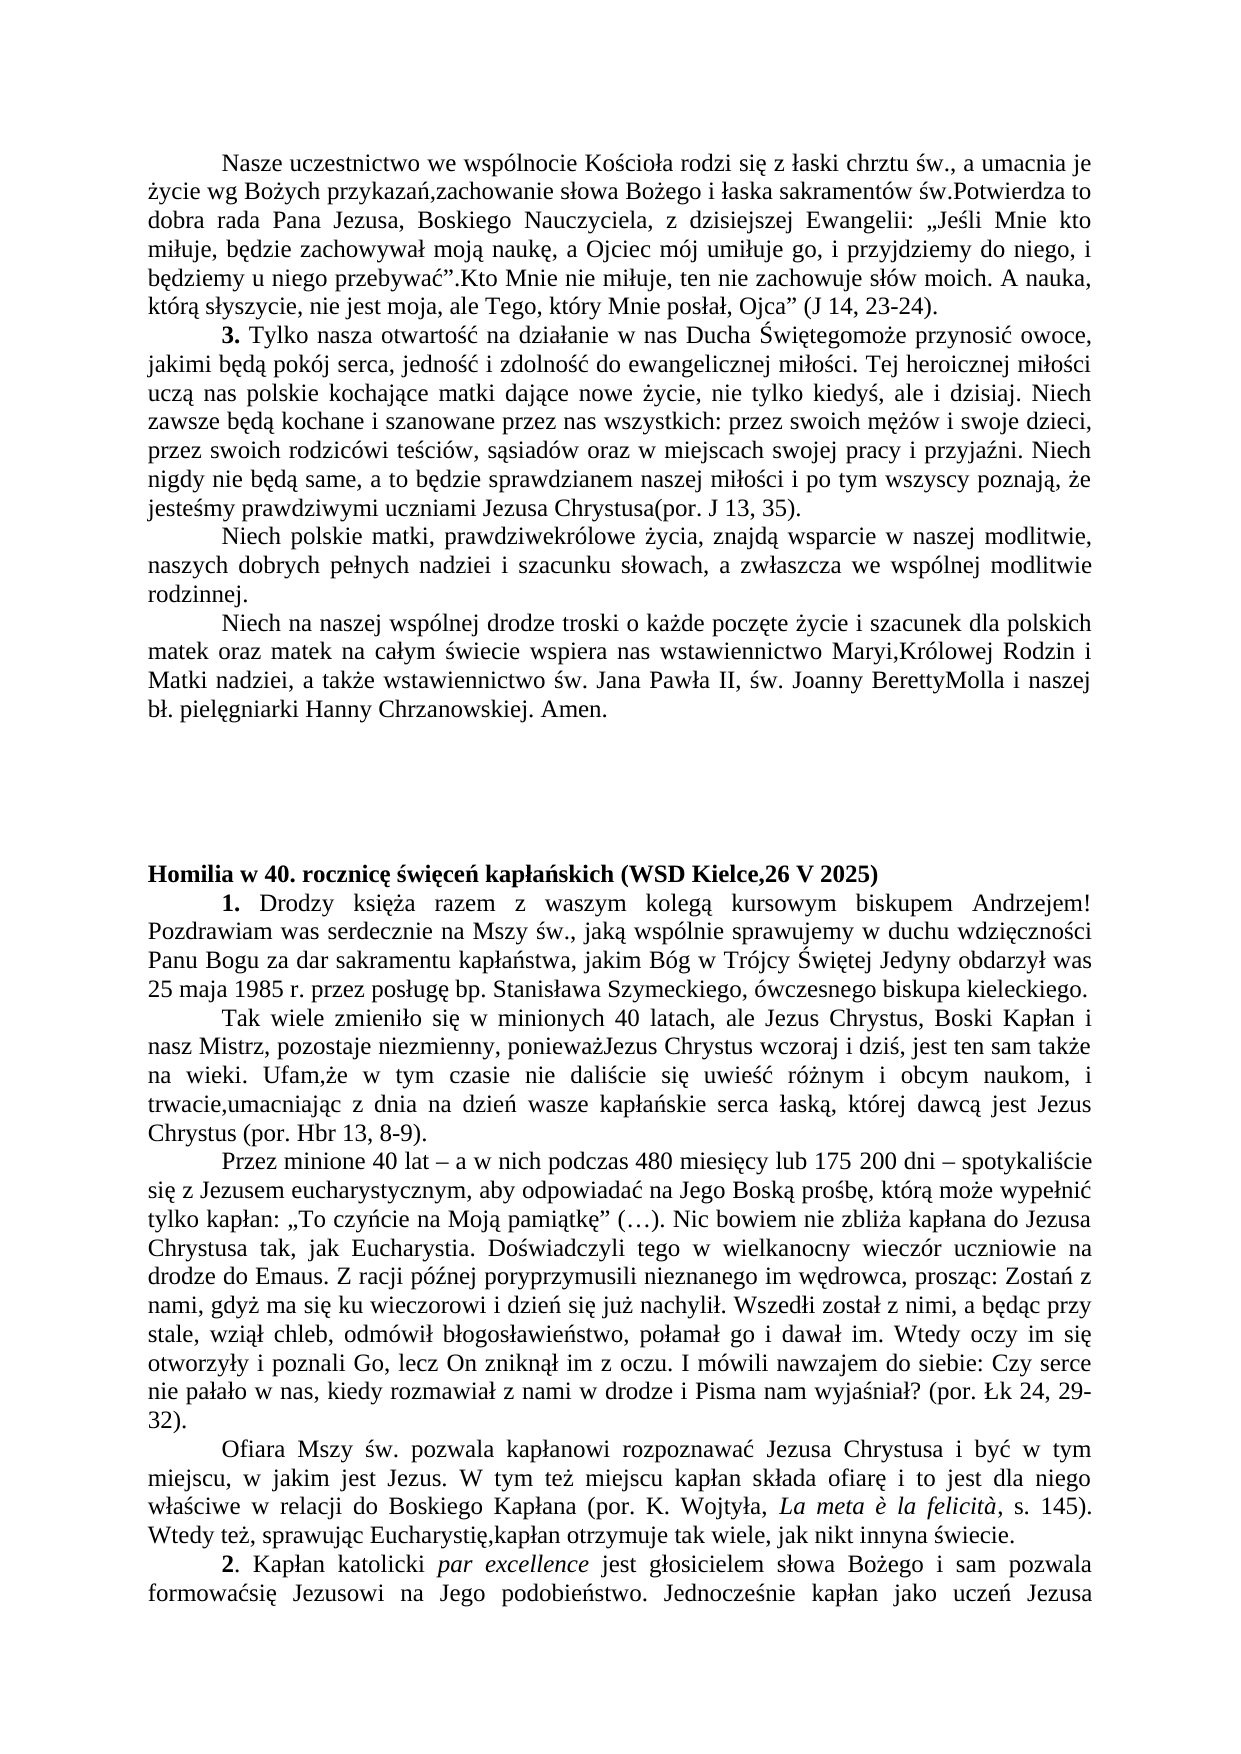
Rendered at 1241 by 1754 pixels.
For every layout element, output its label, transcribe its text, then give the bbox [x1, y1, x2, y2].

text Nasze uczestnictwo we wspólnocie Kościoła rodzi się z łaski chrztu św., a umacnia je życie wg Bożych przykazań,zachowanie słowa Bożego i łaska sakramentów św.Potwierdza to dobra rada Pana Jezusa, Boskiego Nauczyciela, z dzisiejszej Ewangelii: „Jeśli Mnie kto miłuje, będzie zachowywał moją naukę, a Ojciec mój umiłuje go, i przyjdziemy do niego, i będziemy u niego przebywać”.Kto Mnie nie miłuje, ten nie zachowuje słów moich. A nauka, którą słyszycie, nie jest moja, ale Tego, który Mnie posłał, Ojca” (J 14, 23-24). [148, 148, 1093, 320]
text Tak wiele zmieniło się w minionych 40 latach, ale Jezus Chrystus, Boski Kapłan i nasz Mistrz, pozostaje niezmienny, ponieważJezus Chrystus wczoraj i dziś, jest ten sam także na wieki. Ufam,że w tym czasie nie daliście się uwieść różnym i obcym naukom, i trwacie,umacniając z dnia na dzień wasze kapłańskie serca łaską, której dawcą jest Jezus Chrystus (por. Hbr 13, 8-9). [148, 1003, 1093, 1146]
text Homilia w 40. rocznicę święceń kapłańskich (WSD Kielce,26 V 2025) [148, 859, 1093, 888]
text Ofiara Mszy św. pozwala kapłanowi rozpoznawać Jezusa Chrystusa i być w tym miejscu, w jakim jest Jezus. W tym też miejscu kapłan składa ofiarę i to jest dla niego właściwe w relacji do Boskiego Kapłana (por. K. Wojtyła, La meta è la felicità, s. 145). Wtedy też, sprawując Eucharystię,kapłan otrzymuje tak wiele, jak nikt innyna świecie. [148, 1434, 1093, 1549]
text 3. Tylko nasza otwartość na działanie w nas Ducha Świętegomoże przynosić owoce, jakimi będą pokój serca, jedność i zdolność do ewangelicznej miłości. Tej heroicznej miłości uczą nas polskie kochające matki dające nowe życie, nie tylko kiedyś, ale i dzisiaj. Niech zawsze będą kochane i szanowane przez nas wszystkich: przez swoich mężów i swoje dzieci, przez swoich rodzicówi teściów, sąsiadów oraz w miejscach swojej pracy i przyjaźni. Niech nigdy nie będą same, a to będzie sprawdzianem naszej miłości i po tym wszyscy poznają, że jesteśmy prawdziwymi uczniami Jezusa Chrystusa(por. J 13, 35). [148, 320, 1093, 521]
text Niech na naszej wspólnej drodze troski o każde poczęte życie i szacunek dla polskich matek oraz matek na całym świecie wspiera nas wstawiennictwo Maryi,Królowej Rodzin i Matki nadziei, a także wstawiennictwo św. Jana Pawła II, św. Joanny BerettyMolla i naszej bł. pielęgniarki Hanny Chrzanowskiej. Amen. [148, 608, 1093, 723]
text 1. Drodzy księża razem z waszym kolegą kursowym biskupem Andrzejem! Pozdrawiam was serdecznie na Mszy św., jaką wspólnie sprawujemy w duchu wdzięczności Panu Bogu za dar sakramentu kapłaństwa, jakim Bóg w Trójcy Świętej Jedyny obdarzył was 25 maja 1985 r. przez posługę bp. Stanisława Szymeckiego, ówczesnego biskupa kieleckiego. [148, 888, 1093, 1003]
text Niech polskie matki, prawdziwekrólowe życia, znajdą wsparcie w naszej modlitwie, naszych dobrych pełnych nadziei i szacunku słowach, a zwłaszcza we wspólnej modlitwie rodzinnej. [148, 521, 1093, 608]
text Przez minione 40 lat ‒ a w nich podczas 480 miesięcy lub 175 200 dni ‒ spotykaliście się z Jezusem eucharystycznym, aby odpowiadać na Jego Boską prośbę, którą może wypełnić tylko kapłan: „To czyńcie na Moją pamiątkę” (…). Nic bowiem nie zbliża kapłana do Jezusa Chrystusa tak, jak Eucharystia. Doświadczyli tego w wielkanocny wieczór uczniowie na drodze do Emaus. Z racji późnej poryprzymusili nieznanego im wędrowca, prosząc: Zostań z nami, gdyż ma się ku wieczorowi i dzień się już nachylił. Wszedłi został z nimi, a będąc przy stale, wziął chleb, odmówił błogosławieństwo, połamał go i dawał im. Wtedy oczy im się otworzyły i poznali Go, lecz On zniknął im z oczu. I mówili nawzajem do siebie: Czy serce nie pałało w nas, kiedy rozmawiał z nami w drodze i Pisma nam wyjaśniał? (por. Łk 24, 29-32). [148, 1146, 1093, 1434]
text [148, 1549, 1093, 1606]
